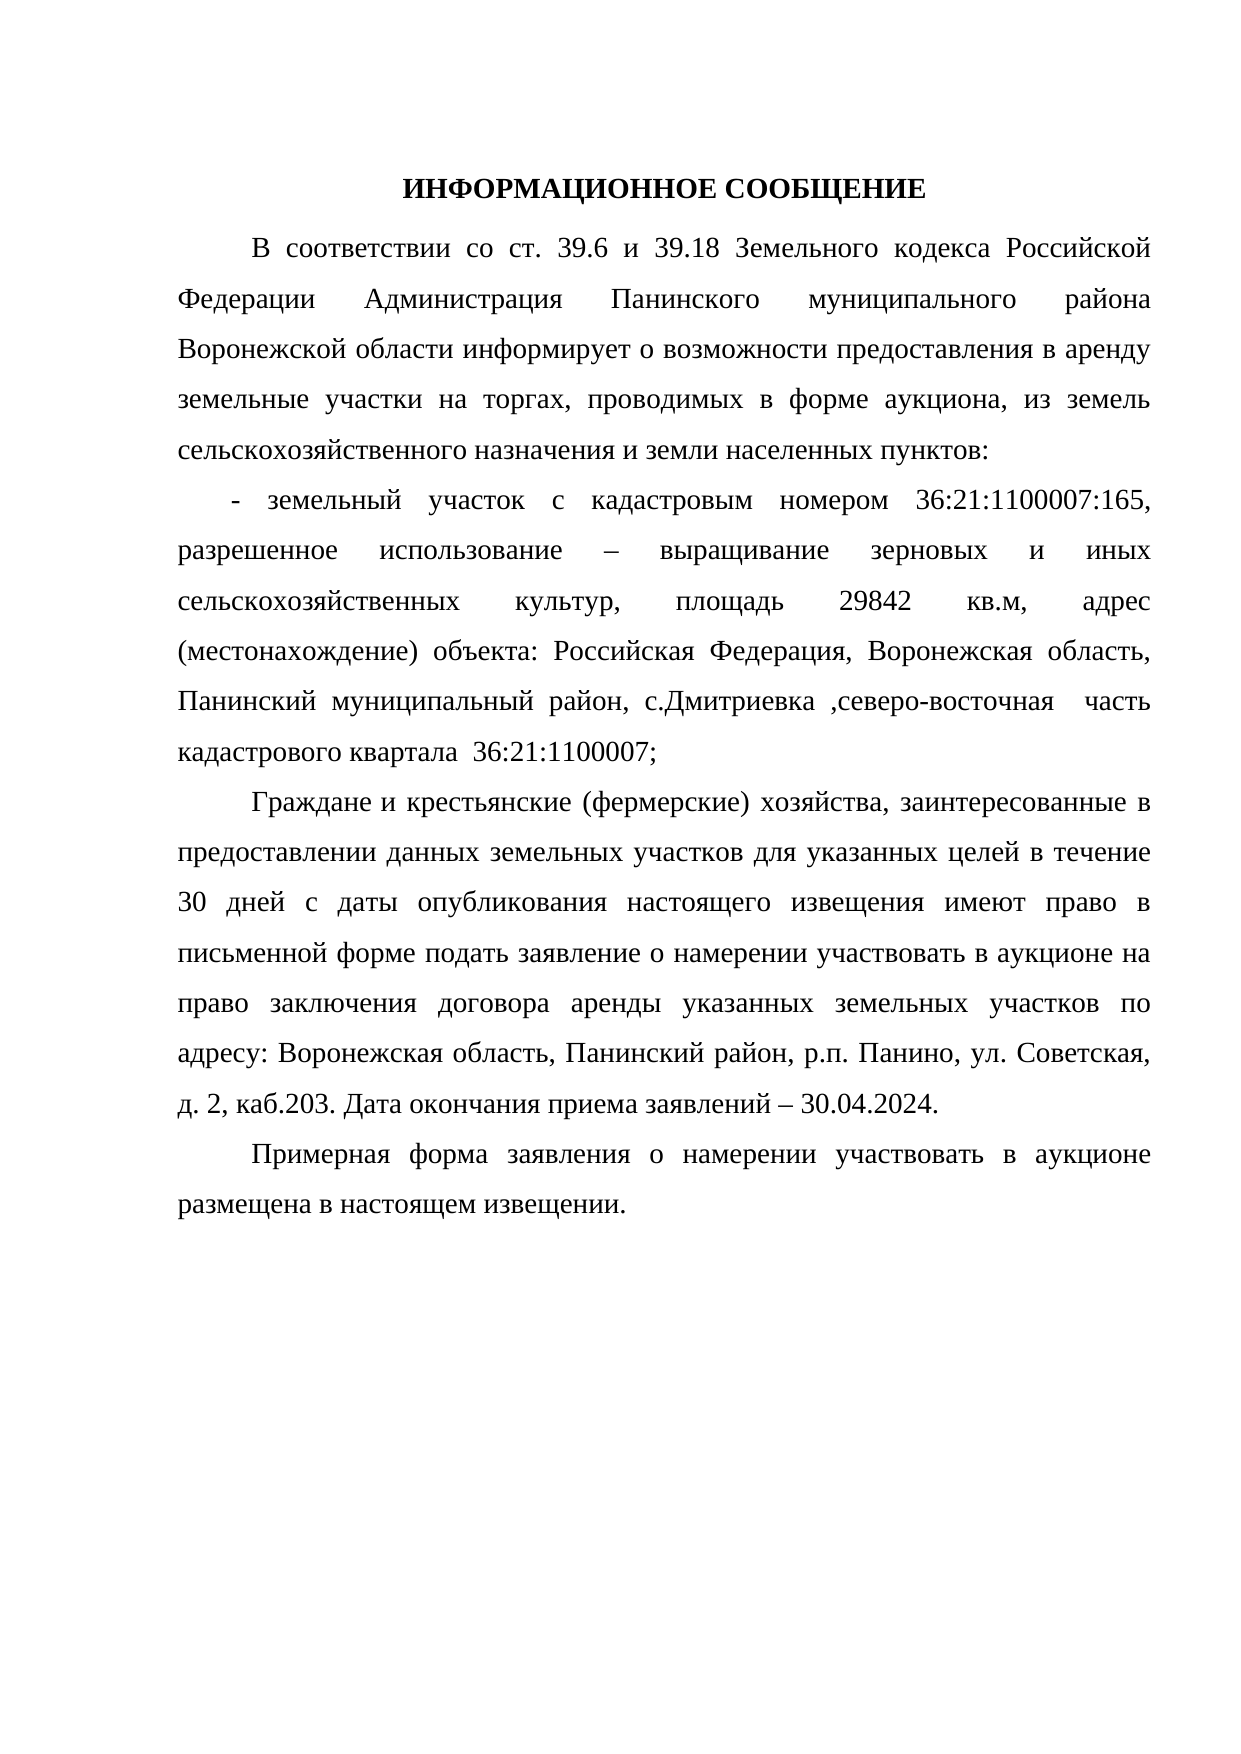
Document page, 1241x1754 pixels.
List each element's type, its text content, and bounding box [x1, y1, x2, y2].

text ИНФОРМАЦИОННОЕ СООБЩЕНИЕ [177, 171, 1152, 205]
text - земельный участок с кадастровым номером 36:21:1100007:165, разрешенное использование – выращивание зерновых и иных сельскохозяйственных культур, площадь 29842 кв.м, адрес (местонахождение) объекта: Российская Федерация, Воронежская область, Панинский муниципальный район, с.Дмитриевка ,северо-восточная часть кадастрового квартала 36:21:1100007; [177, 482, 1152, 767]
text В соответствии со ст. 39.6 и 39.18 Земельного кодекса Российской Федерации Администрация Панинского муниципального района Воронежской области информирует о возможности предоставления в аренду земельные участки на торгах, проводимых в форме аукциона, из земель сельскохозяйственного назначения и земли населенных пунктов: [177, 231, 1152, 465]
text Примерная форма заявления о намерении участвовать в аукционе размещена в настоящем извещении. [177, 1136, 1152, 1220]
text Граждане и крестьянские (фермерские) хозяйства, заинтересованные в предоставлении данных земельных участков для указанных целей в течение 30 дней с даты опубликования настоящего извещения имеют право в письменной форме подать заявление о намерении участвовать в аукционе на право заключения договора аренды указанных земельных участков по адресу: Воронежская область, Панинский район, р.п. Панино, ул. Советская, д. 2, каб.203. Дата окончания приема заявлений – 30.04.2024. [177, 784, 1152, 1119]
